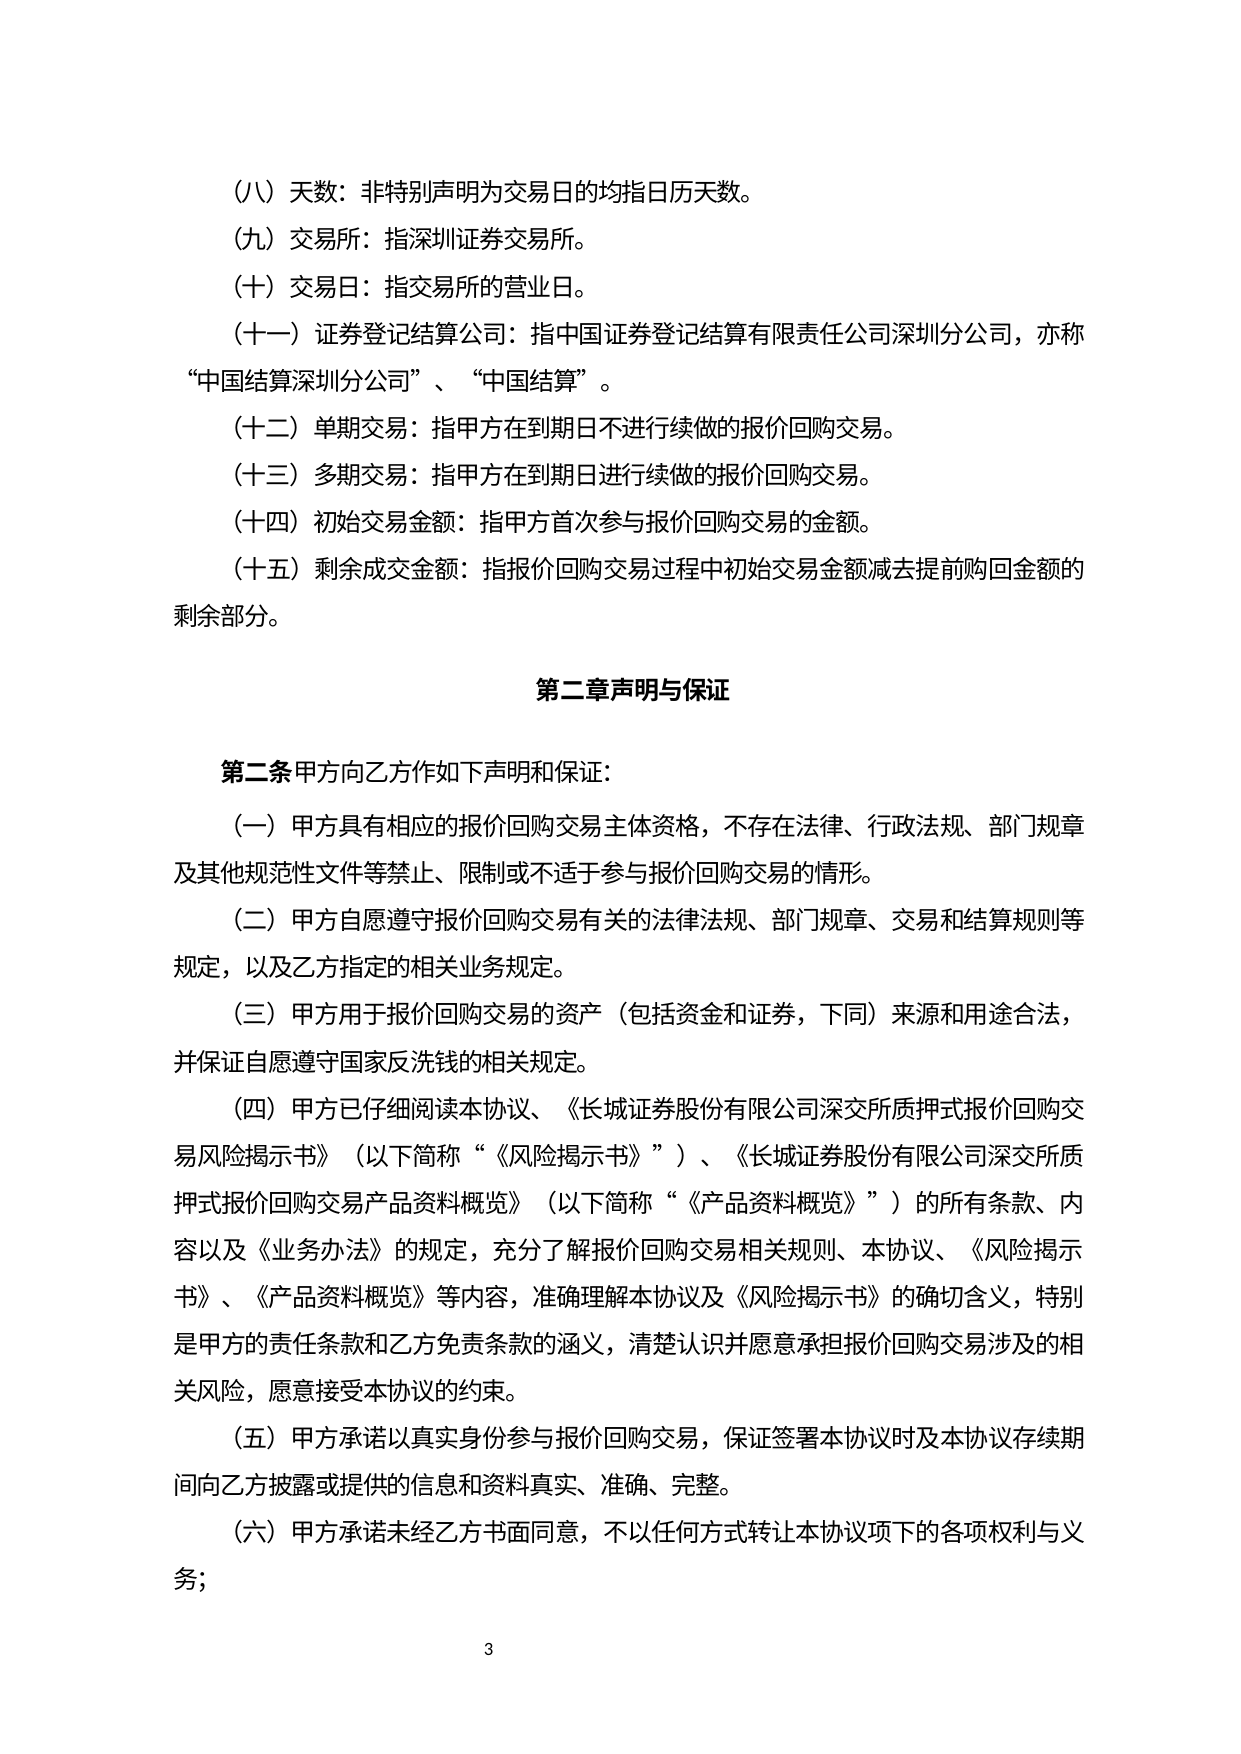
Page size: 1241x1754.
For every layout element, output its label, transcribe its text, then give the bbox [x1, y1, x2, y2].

text （十五）剩余成交金额：指报价回购交易过程中初始交易金额减去提前购回金额的剩余部分。 [173, 549, 1085, 633]
text （四）甲方已仔细阅读本协议、《长城证券股份有限公司深交所质押式报价回购交易风险揭示书》（以下简称“《风险揭示书》”）、《长城证券股份有限公司深交所质押式报价回购交易产品资料概览》（以下简称“《产品资料概览》”）的所有条款、内容以及《业务办法》的规定，充分了解报价回购交易相关规则、本协议、《风险揭示书》、《产品资料概览》等内容，准确理解本协议及《风险揭示书》的确切含义，特别是甲方的责任条款和乙方免责条款的涵义，清楚认识并愿意承担报价回购交易涉及的相关风险，愿意接受本协议的约束。 [173, 1089, 1085, 1408]
text （十）交易日：指交易所的营业日。 [173, 267, 1085, 303]
text （十三）多期交易：指甲方在到期日进行续做的报价回购交易。 [173, 455, 1085, 492]
text （十二）单期交易：指甲方在到期日不进行续做的报价回购交易。 [173, 408, 1085, 444]
list 甲方向乙方作如下声明和保证： [173, 752, 1094, 788]
text （一）甲方具有相应的报价回购交易主体资格，不存在法律、行政法规、部门规章及其他规范性文件等禁止、限制或不适于参与报价回购交易的情形。 [173, 807, 1085, 890]
text （三）甲方用于报价回购交易的资产（包括资金和证券，下同）来源和用途合法，并保证自愿遵守国家反洗钱的相关规定。 [173, 995, 1085, 1078]
text （十四）初始交易金额：指甲方首次参与报价回购交易的金额。 [173, 502, 1085, 539]
subtitle 第二章声明与保证 [173, 671, 1094, 707]
text （八）天数：非特别声明为交易日的均指日历天数。 [173, 173, 1085, 209]
text （二）甲方自愿遵守报价回购交易有关的法律法规、部门规章、交易和结算规则等规定，以及乙方指定的相关业务规定。 [173, 901, 1085, 984]
text （五）甲方承诺以真实身份参与报价回购交易，保证签署本协议时及本协议存续期间向乙方披露或提供的信息和资料真实、准确、完整。 [173, 1419, 1085, 1502]
text （十一）证券登记结算公司：指中国证券登记结算有限责任公司深圳分公司，亦称“中国结算深圳分公司”、“中国结算”。 [173, 314, 1085, 397]
text （六）甲方承诺未经乙方书面同意，不以任何方式转让本协议项下的各项权利与义务； [173, 1513, 1085, 1596]
text （九）交易所：指深圳证券交易所。 [173, 220, 1085, 256]
